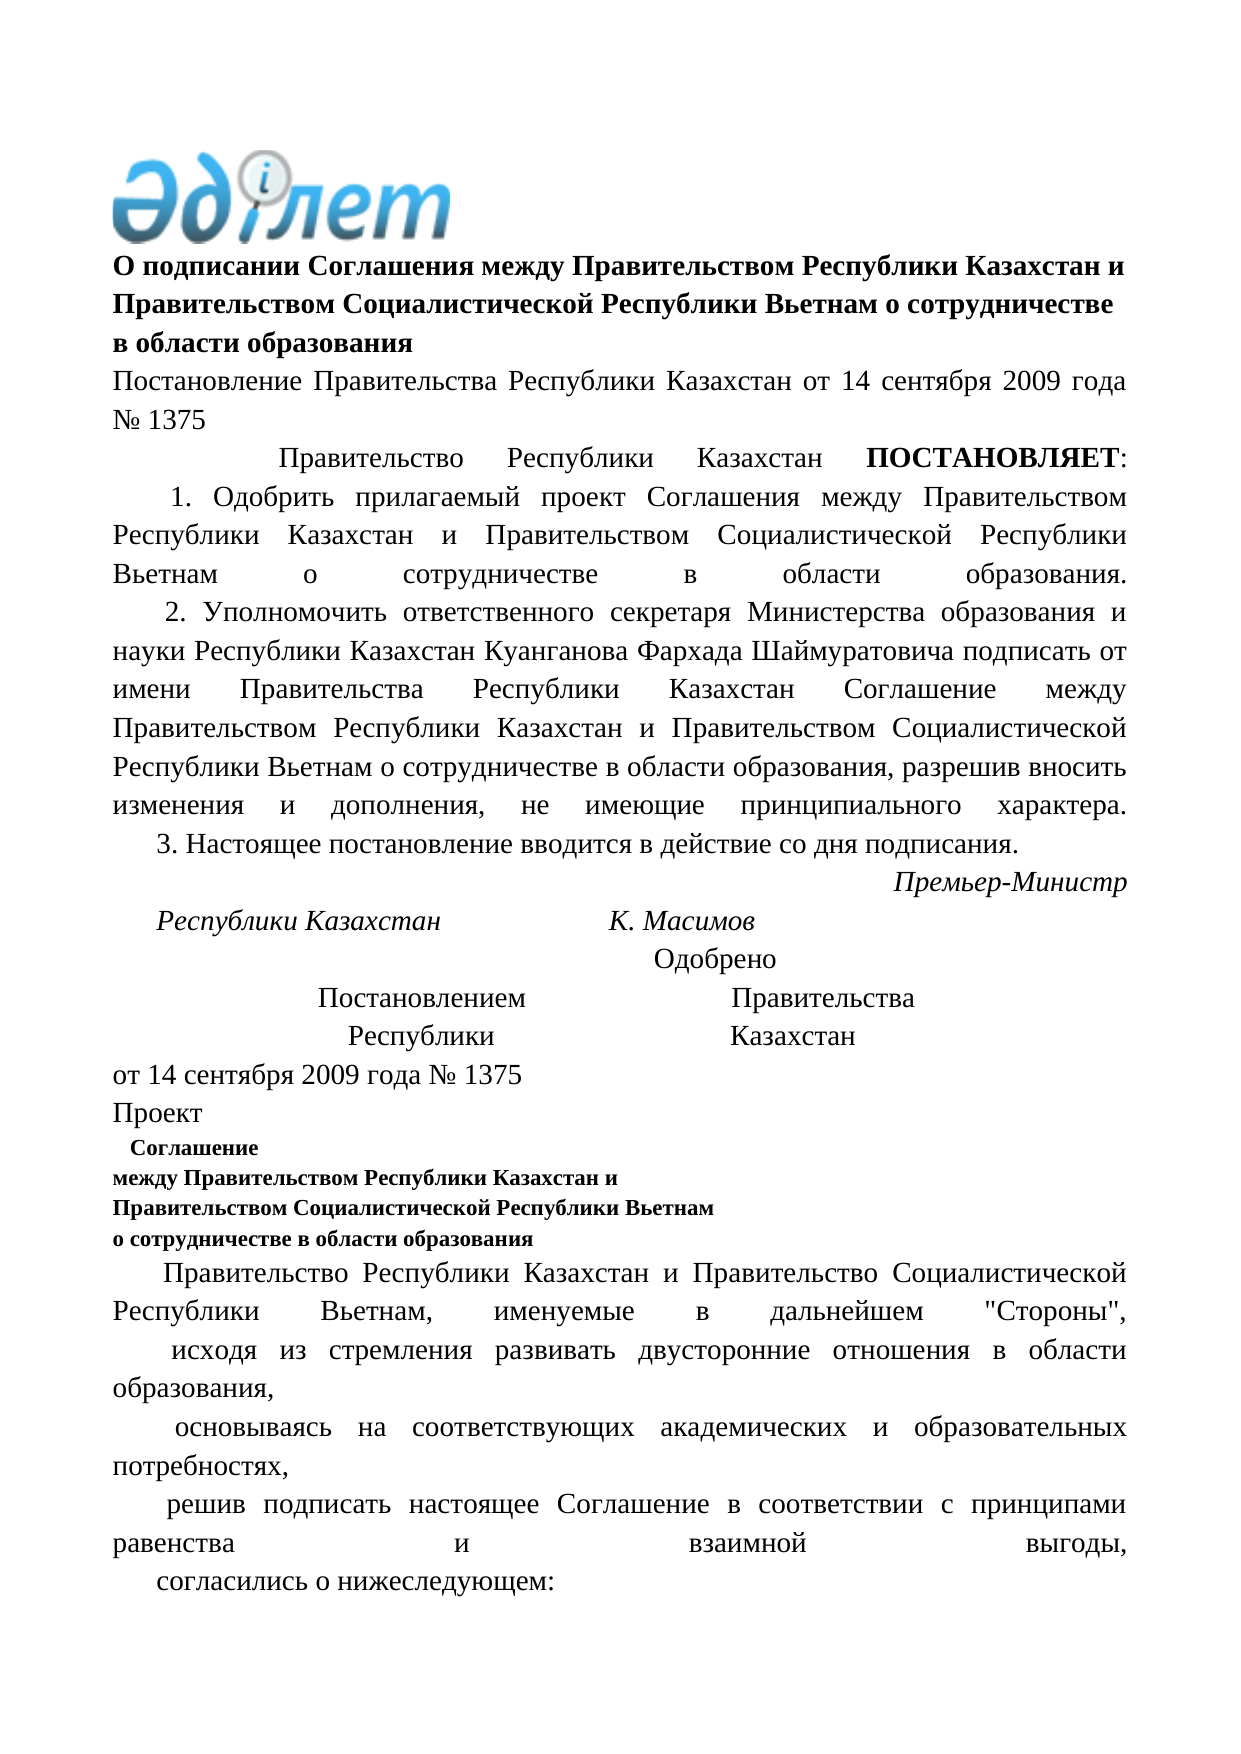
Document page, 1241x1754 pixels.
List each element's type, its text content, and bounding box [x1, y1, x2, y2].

text О подписании Соглашения между Правительством Республики Казахстан и Правительством Социалистической Республики Вьетнам о сотрудничестве в области образования [112, 248, 1128, 358]
text Премьер-Министр Республики Казахстан К. Масимов [112, 864, 1128, 936]
text Постановление Правительства Республики Казахстан от 14 сентября 2009 года № 1375 [112, 363, 1128, 435]
text Проект [112, 1096, 1128, 1129]
text Соглашение между Правительством Республики Казахстан и Правительством Социалистической Республики Вьетнам о сотрудничестве в области образования [112, 1134, 1128, 1251]
text Правительство Республики Казахстан и Правительство Социалистической Республики Вьетнам, именуемые в дальнейшем "Стороны", исходя из стремления развивать двусторонние отношения в области образования, основываясь на соответствующих академических и образовательных потребностях, решив подписать настоящее Соглашение в соответствии с принципами равенства и взаимной выгоды, согласились о нижеследующем: [112, 1255, 1128, 1597]
text Правительство Республики Казахстан ПОСТАНОВЛЯЕТ: 1. Одобрить прилагаемый проект Соглашения между Правительством Республики Казахстан и Правительством Социалистической Республики Вьетнам о сотрудничестве в области образования. 2. Уполномочить ответственного секретаря Министерства образования и науки Республики Казахстан Куанганова Фархада Шаймуратовича подписать от имени Правительства Республики Казахстан Соглашение между Правительством Республики Казахстан и Правительством Социалистической Республики Вьетнам о сотрудничестве в области образования, разрешив вносить изменения и дополнения, не имеющие принципиального характера. 3. Настоящее постановление вводится в действие со дня подписания. [112, 440, 1128, 859]
text Одобрено Постановлением Правительства Республики Казахстан от 14 сентября 2009 года № 1375 [112, 941, 1128, 1091]
picture [112, 150, 451, 244]
